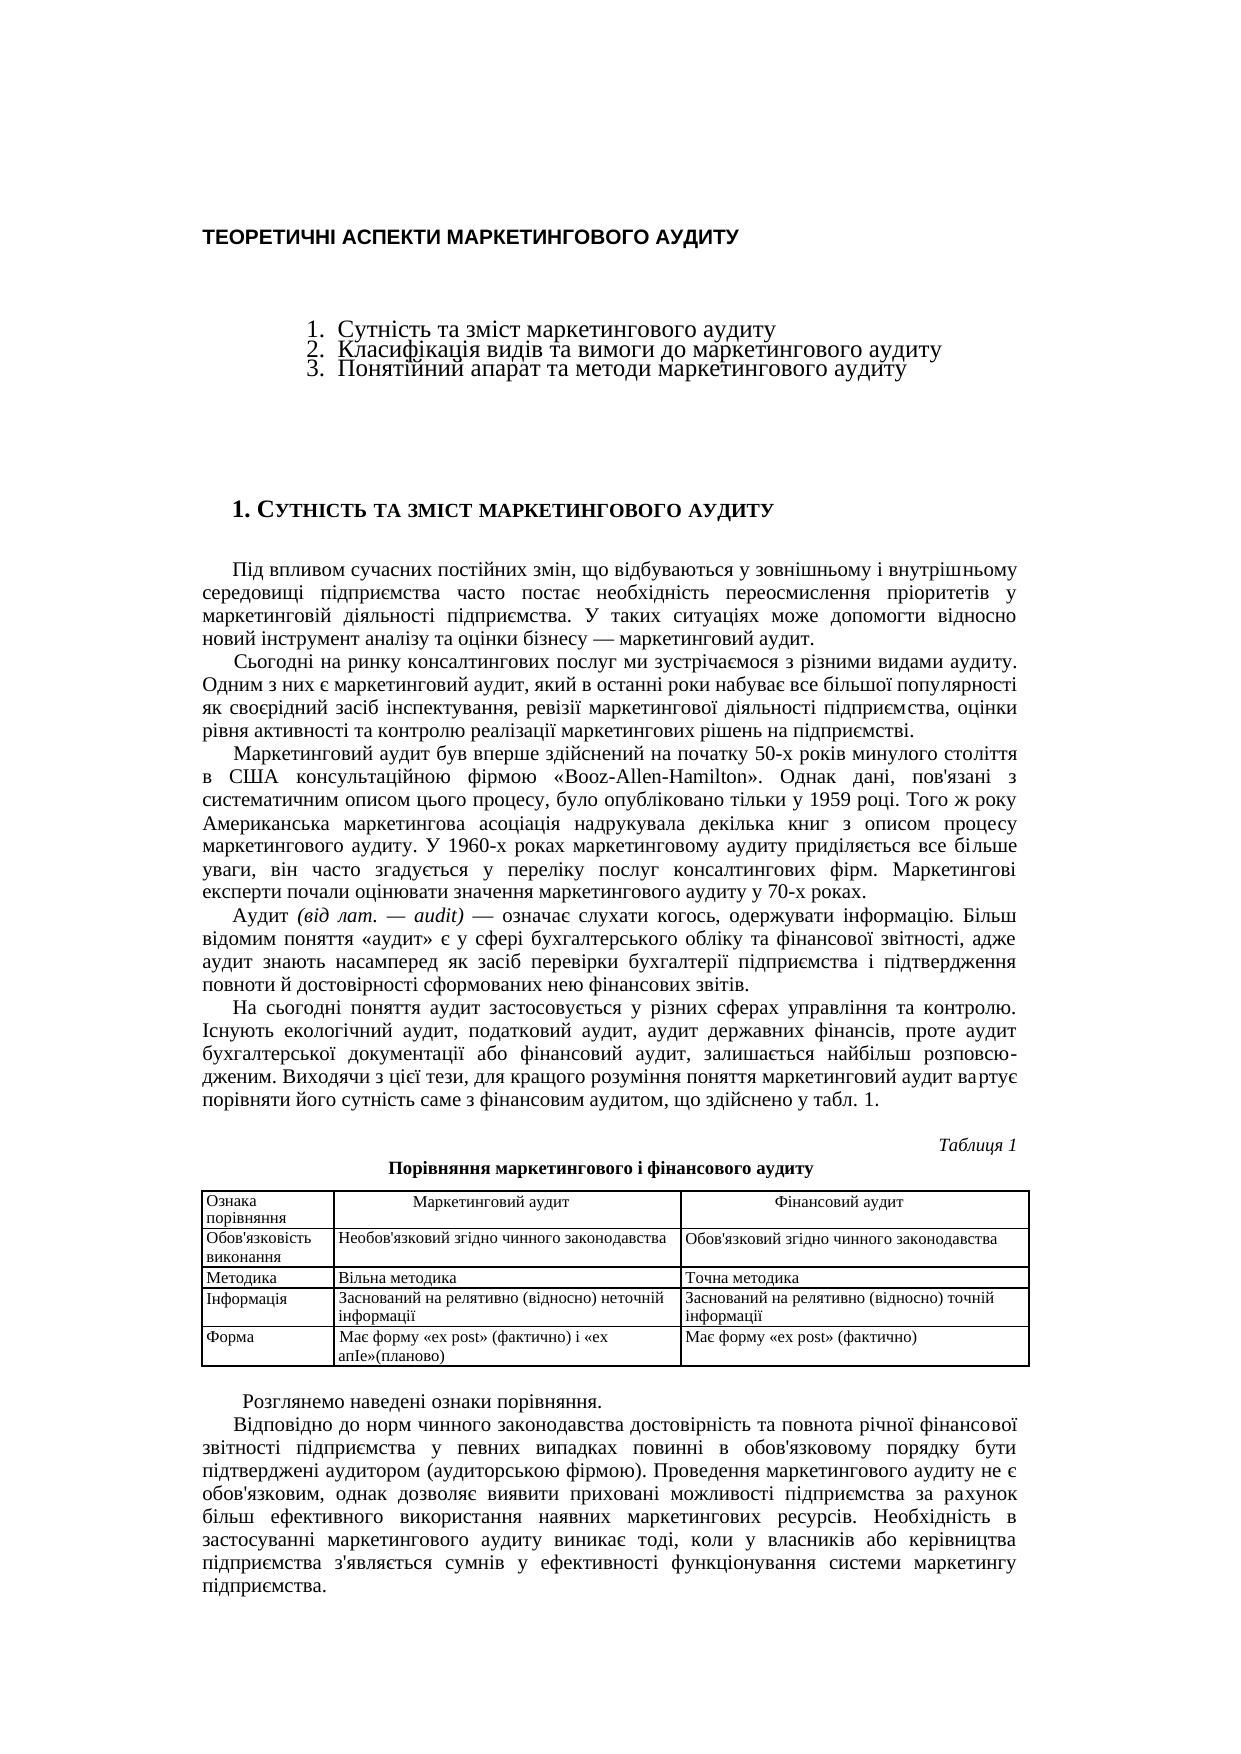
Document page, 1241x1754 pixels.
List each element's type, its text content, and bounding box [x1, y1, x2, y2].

table_cell Обов'язковість виконання [203, 1229, 333, 1266]
table_cell Має форму «ех post» (фактично) [682, 1327, 1028, 1365]
table_cell Методика [203, 1268, 333, 1287]
table_cell Має форму «ех post» (фактично) і «ех апІе»(планово) [335, 1327, 680, 1365]
text Маркетинговий аудит був вперше здійснений на початку 50-х років минулого століття в США консультаційною фірмою «Booz-Allen-Hamilton». Однак дані, пов'язані з систематичним описом цього процесу, було опубліковано тільки у 1959 році. Того ж року Американська маркетингова асоціація надрукувала декілька книг з описом процесу маркетингового аудиту. У 1960-х роках маркетинговому аудиту приділяється все більше уваги, він часто згадується у переліку послуг консалтингових фірм. Маркетингові експерти почали оцінювати значення маркетингового аудиту у 70-х роках. [202, 742, 1017, 904]
text Сьогодні на ринку консалтингових послуг ми зустрічаємося з різними видами аудиту. Одним з них є маркетинговий аудит, який в останні роки набуває все більшої популярності як своєрідний засіб інспектування, ревізії маркетингової діяльності підприємства, оцінки рівня активності та контролю реалізації маркетингових рішень на підприємстві. [202, 650, 1017, 742]
text 1. Сутність та зміст маркетингового аудиту [232, 494, 1017, 523]
text На сьогодні поняття аудит застосовується у різних сферах управління та контролю. Існують екологічний аудит, податковий аудит, аудит державних фінансів, проте аудит бухгалтерської документації або фінансовий аудит, залишається найбільш розповсюдженим. Виходячи з цієї тези, для кращого розуміння поняття маркетинговий аудит вартує порівняти його сутність саме з фінансовим аудитом, що здійснено у табл. 1. [202, 996, 1017, 1111]
text ТЕОРЕТИЧНІ АСПЕКТИ МАРКЕТИНГОВОГО АУДИТУ [202, 224, 1017, 248]
list Класифікація видів та вимоги до маркетингового аудиту [411, 342, 1017, 361]
table_header Фінансовий аудит [682, 1192, 1028, 1228]
table_cell Заснований на релятивно (відносно) точній інформації [682, 1289, 1028, 1326]
table_cell Вільна методика [335, 1268, 680, 1287]
text Порівняння маркетингового і фінансового аудиту [388, 1157, 1017, 1178]
text Розглянемо наведені ознаки порівняння. [242, 1390, 1017, 1413]
table_cell Необов'язковий згідно чинного законодавства [335, 1229, 680, 1266]
table_cell Форма [203, 1327, 333, 1365]
text Аудит (від лат. — audit) — означає слухати когось, одержувати інформацію. Більш відомим поняття «аудит» є у сфері бухгалтерського обліку та фінансової звітності, адже аудит знають насамперед як засіб перевірки бухгалтерії підприємства і підтвердження повноти й достовірності сформованих нею фінансових звітів. [202, 904, 1017, 996]
text Таблиця 1 [202, 1134, 1017, 1155]
table_header Маркетинговий аудит [335, 1192, 680, 1228]
table_cell Заснований на релятивно (відносно) неточній інформації [335, 1289, 680, 1326]
list Понятійний апарат та методи маркетингового аудиту [306, 361, 1017, 381]
list Сутність та зміст маркетингового аудиту [306, 322, 1017, 342]
table_cell Точна методика [682, 1268, 1028, 1287]
text Відповідно до норм чинного законодавства достовірність та повнота річної фінансової звітності підприємства у певних випадках повинні в обов'язковому порядку бути підтверджені аудитором (аудиторською фірмою). Проведення маркетингового аудиту не є обов'язковим, однак дозволяє виявити приховані можливості підприємства за рахунок більш ефективного використання наявних маркетингових ресурсів. Необхідність в застосуванні маркетингового аудиту виникає тоді, коли у власників або керівництва підприємства з'являється сумнів у ефективності функціонування системи маркетингу підприємства. [202, 1413, 1017, 1597]
table_cell Інформація [203, 1289, 333, 1326]
text Під впливом сучасних постійних змін, що відбуваються у зовнішньому і внутрішньому середовищі підприємства часто постає необхідність переосмислення пріоритетів у маркетинговій діяльності підприємства. У таких ситуаціях може допомогти відносно новий інструмент аналізу та оцінки бізнесу — маркетинговий аудит. [202, 558, 1017, 650]
table_cell Обов'язковий згідно чинного законодавства [682, 1229, 1028, 1266]
table_header Ознака порівняння [203, 1192, 333, 1228]
